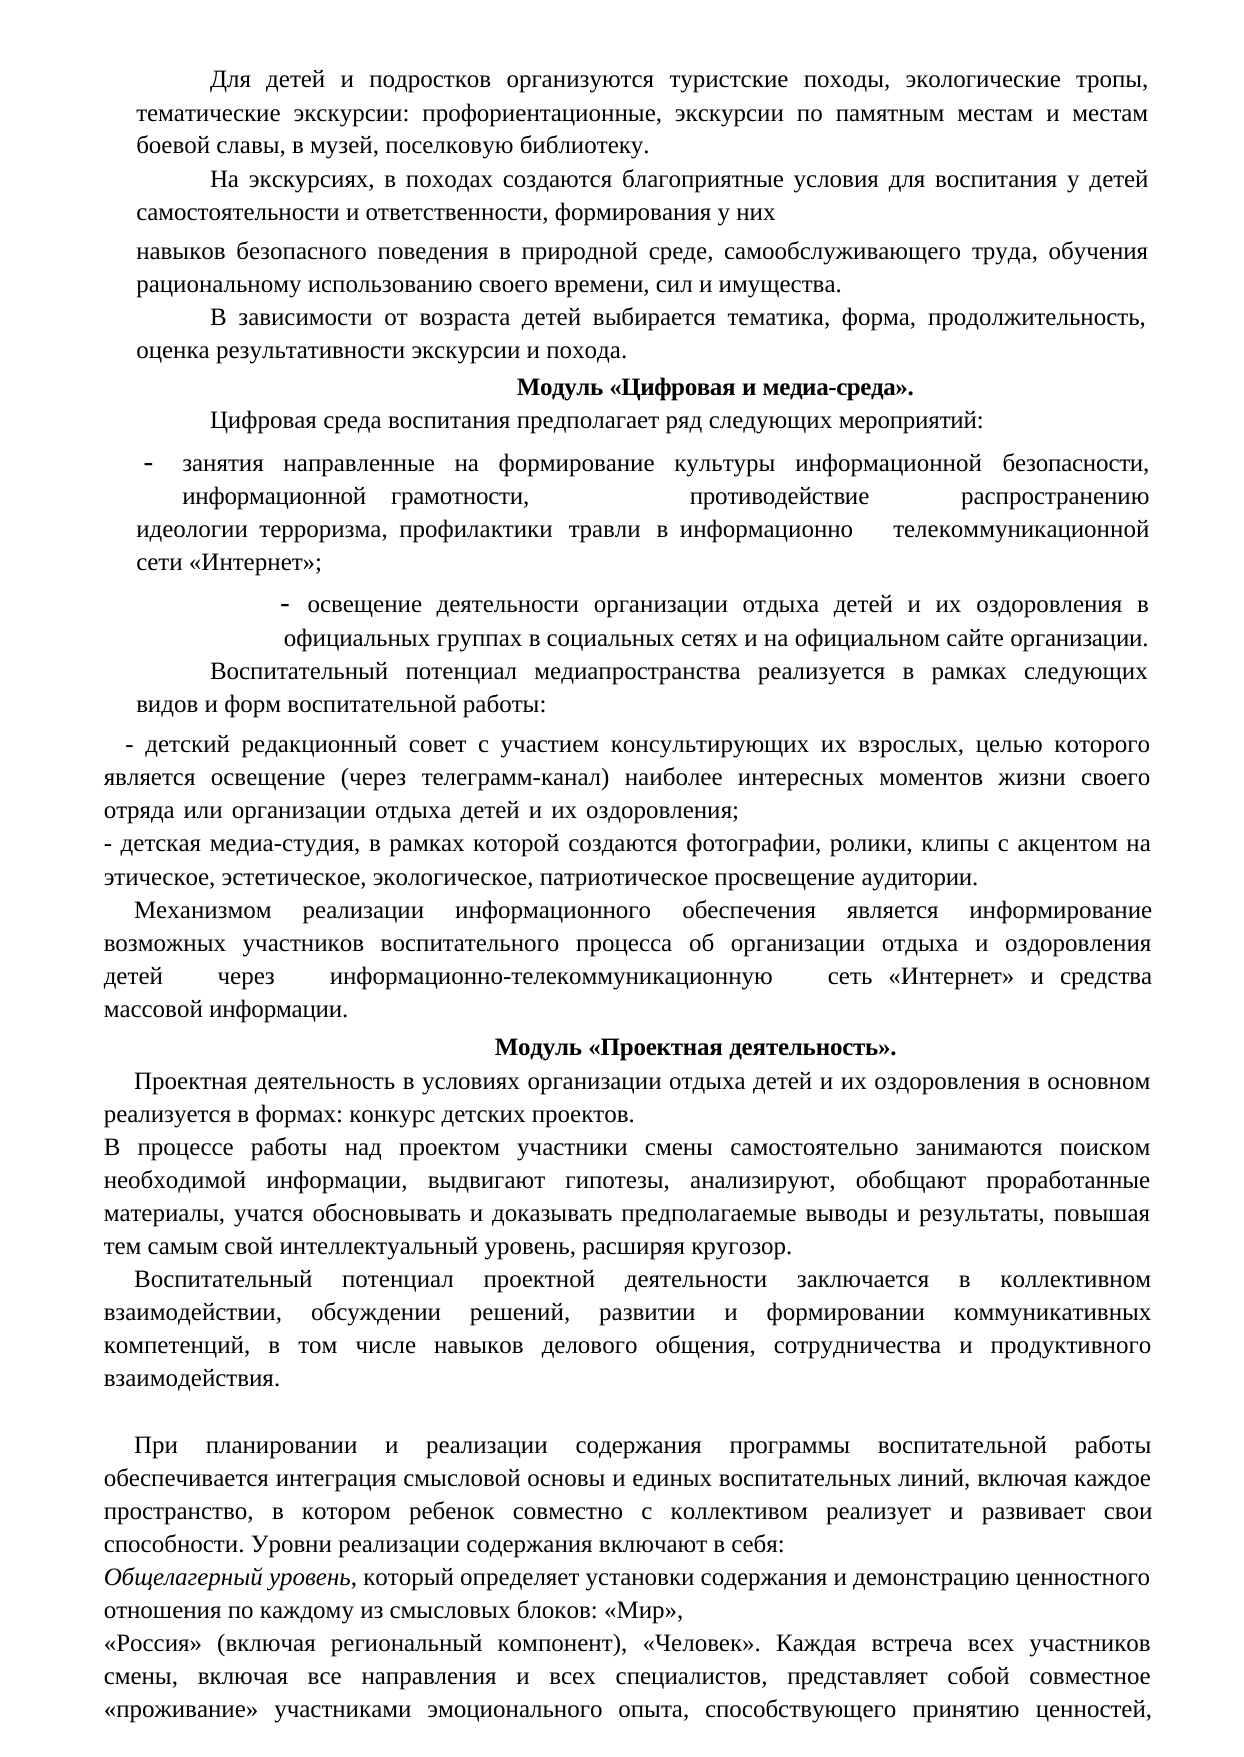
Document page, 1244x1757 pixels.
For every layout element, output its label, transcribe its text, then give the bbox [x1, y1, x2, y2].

text Общелагерный уровень, который определяет установки содержания и демонстрацию ценностного отношения по каждому из смысловых блоков: «Мир», [103, 1562, 1151, 1624]
text На экскурсиях, в походах создаются благоприятные условия для воспитания у детей самостоятельности и ответственности, формирования у них [136, 164, 1150, 226]
list занятия направленные на формирование культуры информационной безопасности, информационной грамотности, противодействие распространению идеологии терроризма, профилактики травли в информационно телекоммуникационной сети «Интернет»; [136, 444, 1149, 576]
text Для детей и подростков организуются туристские походы, экологические тропы, тематические экскурсии: профориентационные, экскурсии по памятным местам и местам боевой славы, в музей, поселковую библиотеку. [136, 64, 1149, 159]
text Воспитательный потенциал проектной деятельности заключается в коллективном взаимодействии, обсуждении решений, развитии и формировании коммуникативных компетенций, в том числе навыков делового общения, сотрудничества и продуктивного взаимодействия. [103, 1264, 1152, 1392]
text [103, 1628, 1152, 1723]
text навыков безопасного поведения в природной среде, самообслуживающего труда, обучения рациональному использованию своего времени, сил и имущества. [136, 236, 1149, 298]
subtitle Модуль «Цифровая и медиа-среда». [201, 368, 1229, 402]
text Цифровая среда воспитания предполагает ряд следующих мероприятий: [210, 405, 1229, 434]
text Проектная деятельность в условиях организации отдыха детей и их оздоровления в основном реализуется в формах: конкурс детских проектов. [103, 1066, 1151, 1127]
subtitle Модуль «Проектная деятельность». [162, 1032, 1229, 1061]
text Механизмом реализации информационного обеспечения является информирование возможных участников воспитательного процесса об организации отдыха и оздоровления детей через информационно-телекоммуникационную сеть «Интернет» и средства массовой информации. [103, 895, 1152, 1022]
text В зависимости от возраста детей выбирается тематика, форма, продолжительность, оценка результативности экскурсии и похода. [136, 302, 1147, 364]
text При планировании и реализации содержания программы воспитательной работы обеспечивается интеграция смысловой основы и единых воспитательных линий, включая каждое пространство, в котором ребенок совместно с коллективом реализует и развивает свои способности. Уровни реализации содержания включают в себя: [103, 1430, 1152, 1558]
text - детский редакционный совет с участием консультирующих их взрослых, целью которого является освещение (через телеграмм-канал) наиболее интересных моментов жизни своего отряда или организации отдыха детей и их оздоровления; [103, 729, 1151, 824]
text В процессе работы над проектом участники смены самостоятельно занимаются поиском необходимой информации, выдвигают гипотезы, анализируют, обобщают проработанные материалы, учатся обосновывать и доказывать предполагаемые выводы и результаты, повышая тем самым свой интеллектуальный уровень, расширяя кругозор. [103, 1132, 1151, 1259]
text - детская медиа-студия, в рамках которой создаются фотографии, ролики, клипы с акцентом на этическое, эстетическое, экологическое, патриотическое просвещение аудитории. [103, 828, 1152, 890]
text Воспитательный потенциал медиапространства реализуется в рамках следующих видов и форм воспитательной работы: [136, 656, 1148, 718]
list освещение деятельности организации отдыха детей и их оздоровления в официальных группах в социальных сетях и на официальном сайте организации. [136, 585, 1148, 652]
